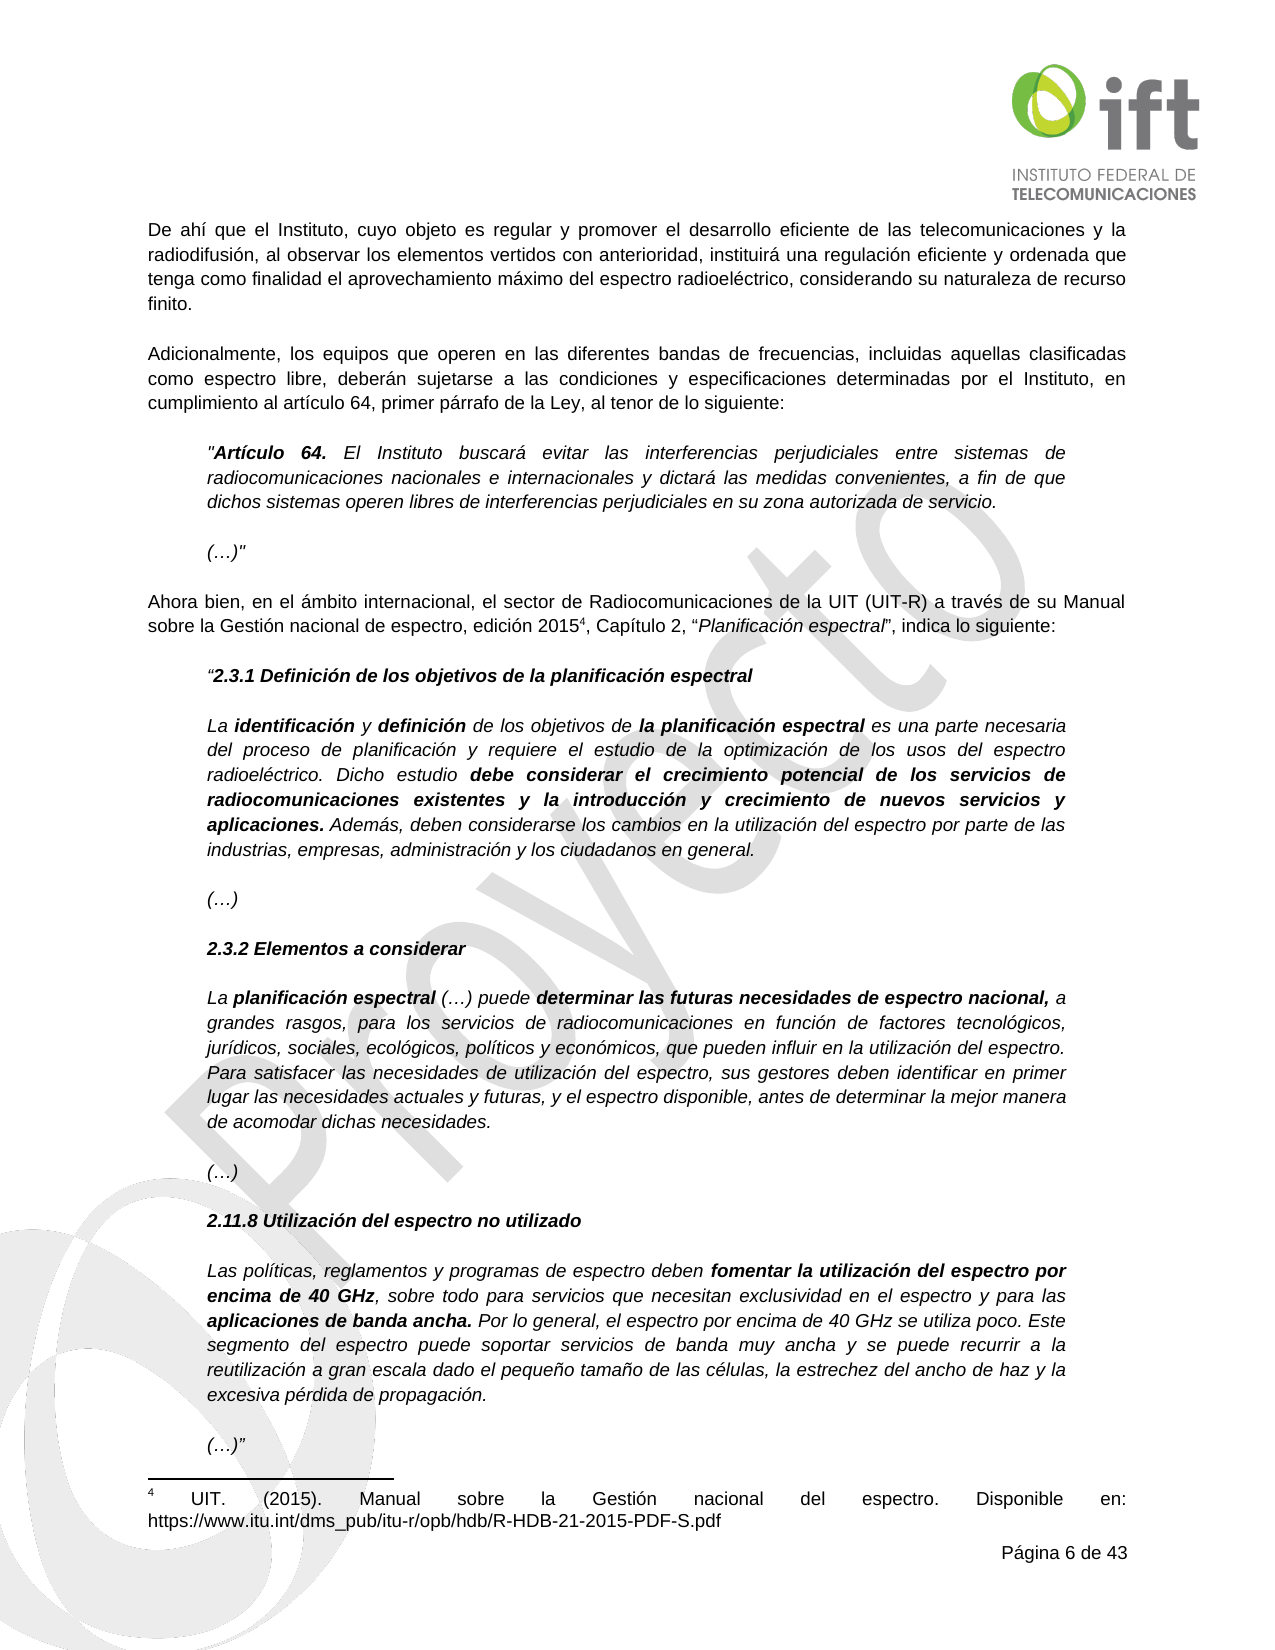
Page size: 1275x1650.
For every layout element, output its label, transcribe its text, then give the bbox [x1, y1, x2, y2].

picture [0, 0, 1275, 1650]
text (…)” [207, 1433, 1068, 1455]
text De ahí que el Instituto, cuyo objeto es regular y promover el desarrollo eficiente de las telecomunicaciones y la radiodifusión, al observar los elementos vertidos con anterioridad, instituirá una regulación eficiente y ordenada que tenga como finalidad el aprovechamiento máximo del espectro radioeléctrico, considerando su naturaleza de recurso finito. [148, 218, 1127, 314]
text (…) [207, 888, 1068, 909]
text (…)" [207, 541, 1068, 562]
text La identificación y definición de los objetivos de la planificación espectral es una parte necesaria del proceso de planificación y requiere el estudio de la optimización de los usos del espectro radioeléctrico. Dicho estudio debe considerar el crecimiento potencial de los servicios de radiocomunicaciones existentes y la introducción y crecimiento de nuevos servicios y aplicaciones. Además, deben considerarse los cambios en la utilización del espectro por parte de las industrias, empresas, administración y los ciudadanos en general. [207, 714, 1068, 860]
text "Artículo 64. El Instituto buscará evitar las interferencias perjudiciales entre sistemas de radiocomunicaciones nacionales e internacionales y dictará las medidas convenientes, a fin de que dichos sistemas operen libres de interferencias perjudiciales en su zona autorizada de servicio. [207, 442, 1068, 513]
text Adicionalmente, los equipos que operen en las diferentes bandas de frecuencias, incluidas aquellas clasificadas como espectro libre, deberán sujetarse a las condiciones y especificaciones determinadas por el Instituto, en cumplimiento al artículo 64, primer párrafo de la Ley, al tenor de lo siguiente: [148, 342, 1127, 414]
text 2.3.2 Elementos a considerar [207, 937, 1068, 959]
text 2.11.8 Utilización del espectro no utilizado [207, 1210, 1068, 1232]
text Ahora bien, en el ámbito internacional, el sector de Radiocomunicaciones de la UIT (UIT-R) a través de su Manual sobre la Gestión nacional de espectro, edición 2015, Capítulo 2, “Planificación espectral”, indica lo siguiente: [148, 590, 1127, 637]
text Las políticas, reglamentos y programas de espectro deben fomentar la utilización del espectro por encima de 40 GHz, sobre todo para servicios que necesitan exclusividad en el espectro y para las aplicaciones de banda ancha. Por lo general, el espectro por encima de 40 GHz se utiliza poco. Este segmento del espectro puede soportar servicios de banda muy ancha y se puede recurrir a la reutilización a gran escala dado el pequeño tamaño de las células, la estrechez del ancho de haz y la excesiva pérdida de propagación. [207, 1260, 1068, 1405]
text La planificación espectral (…) puede determinar las futuras necesidades de espectro nacional, a grandes rasgos, para los servicios de radiocomunicaciones en función de factores tecnológicos, jurídicos, sociales, ecológicos, políticos y económicos, que pueden influir en la utilización del espectro. Para satisfacer las necesidades de utilización del espectro, sus gestores deben identificar en primer lugar las necesidades actuales y futuras, y el espectro disponible, antes de determinar la mejor manera de acomodar dichas necesidades. [207, 987, 1068, 1133]
text (…) [207, 1161, 1068, 1182]
text “2.3.1 Definición de los objetivos de la planificación espectral [207, 665, 1068, 686]
